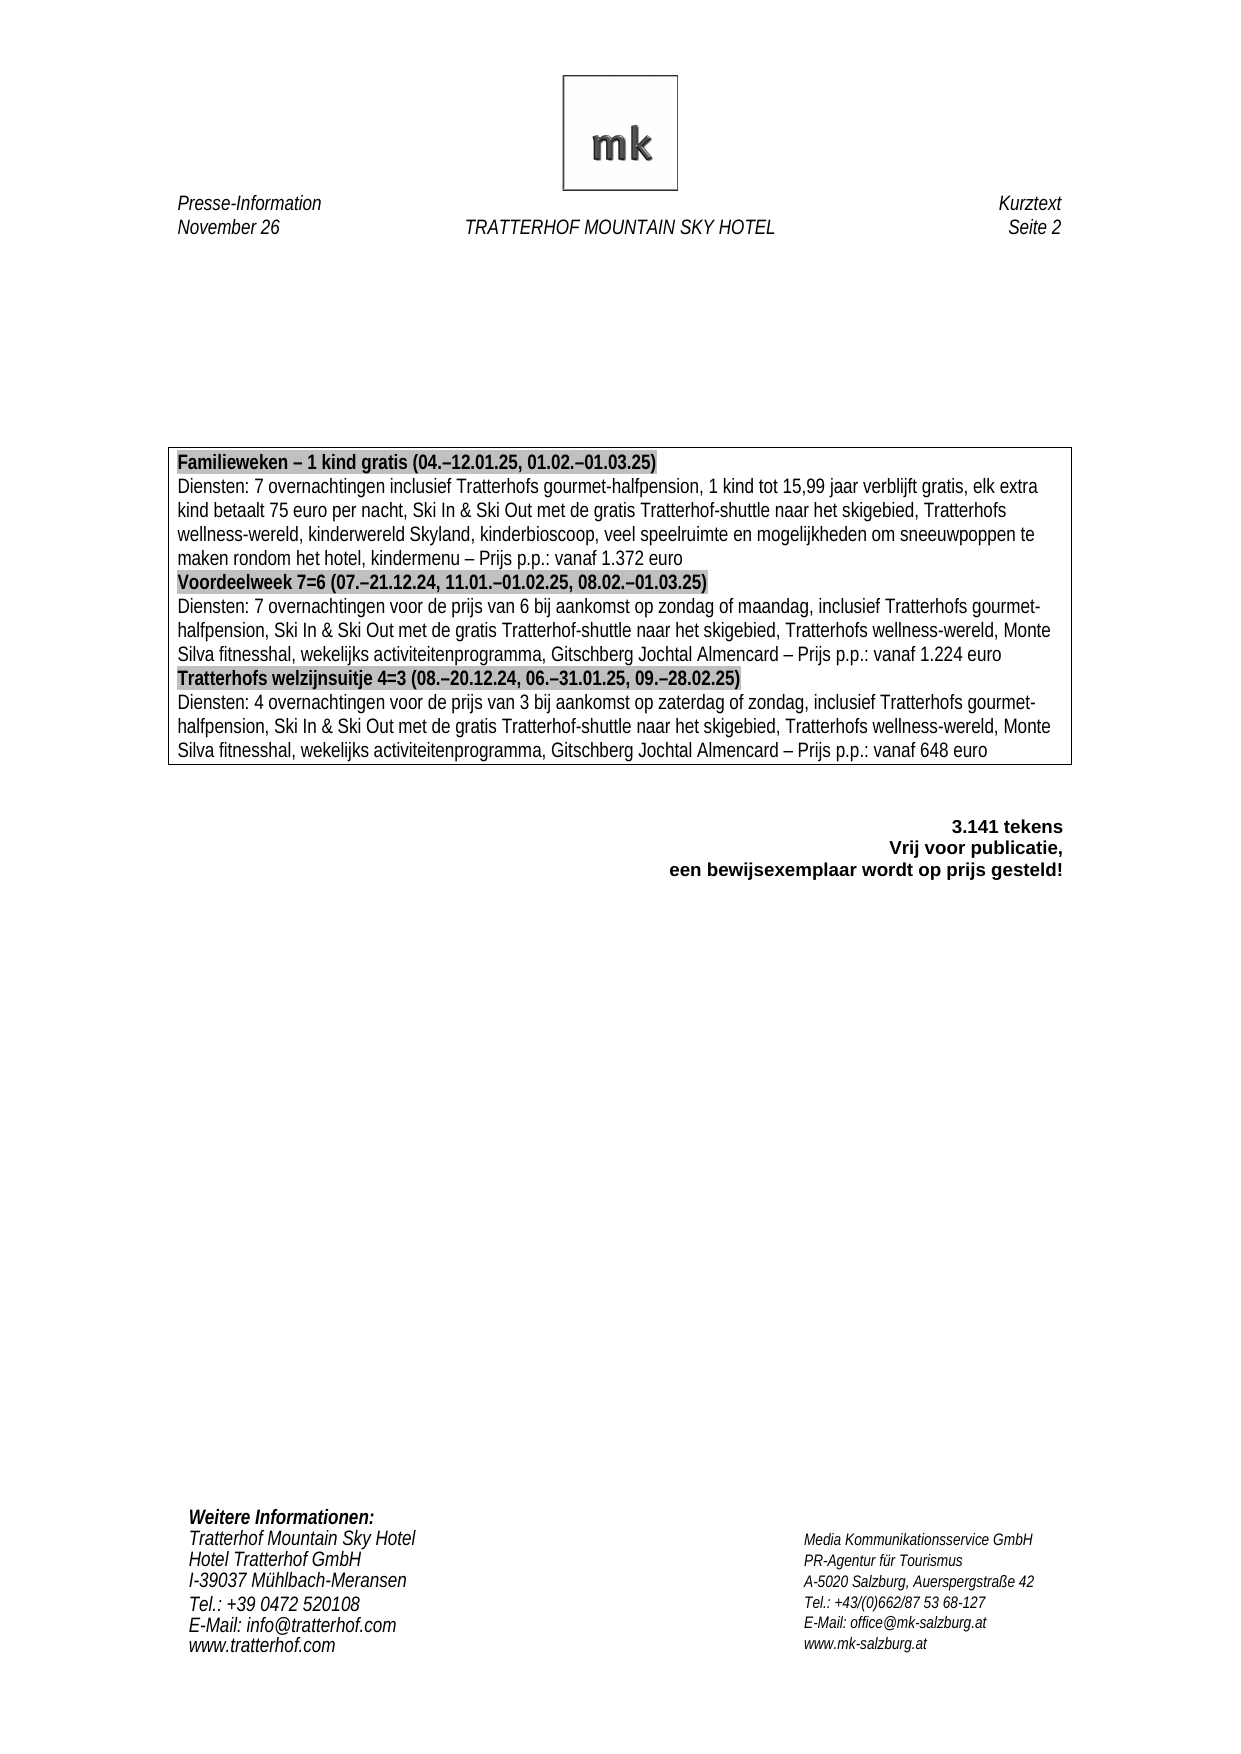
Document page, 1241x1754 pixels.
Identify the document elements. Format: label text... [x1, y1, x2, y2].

text Familieweken – 1 kind gratis (04.–12.01.25, 01.02.–01.03.25) Diensten: 7 overnachtingen inclusief Tratterhofs gourmet-halfpension, 1 kind tot 15,99 jaar verblijft gratis, elk extra kind betaalt 75 euro per nacht, Ski In & Ski Out met de gratis Tratterhof-shuttle naar het skigebied, Tratterhofs wellness-wereld, kinderwereld Skyland, kinderbioscoop, veel speelruimte en mogelijkheden om sneeuwpoppen te maken rondom het hotel, kindermenu – Prijs p.p.: vanaf 1.372 euro Voordeelweek 7=6 (07.–21.12.24, 11.01.–01.02.25, 08.02.–01.03.25) Diensten: 7 overnachtingen voor de prijs van 6 bij aankomst op zondag of maandag, inclusief Tratterhofs gourmet-halfpension, Ski In & Ski Out met de gratis Tratterhof-shuttle naar het skigebied, Tratterhofs wellness-wereld, Monte Silva fitnesshal, wekelijks activiteitenprogramma, Gitschberg Jochtal Almencard – Prijs p.p.: vanaf 1.224 euro Tratterhofs welzijnsuitje 4=3 (08.–20.12.24, 06.–31.01.25, 09.–28.02.25) Diensten: 4 overnachtingen voor de prijs van 3 bij aankomst op zaterdag of zondag, inclusief Tratterhofs gourmet-halfpension, Ski In & Ski Out met de gratis Tratterhof-shuttle naar het skigebied, Tratterhofs wellness-wereld, Monte Silva fitnesshal, wekelijks activiteitenprogramma, Gitschberg Jochtal Almencard – Prijs p.p.: vanaf 648 euro [169, 448, 1071, 764]
text 3.141 tekens Vrij voor publicatie, [177, 816, 1063, 859]
picture [562, 75, 678, 191]
text een bewijsexemplaar wordt op prijs gesteld! [177, 859, 1063, 880]
